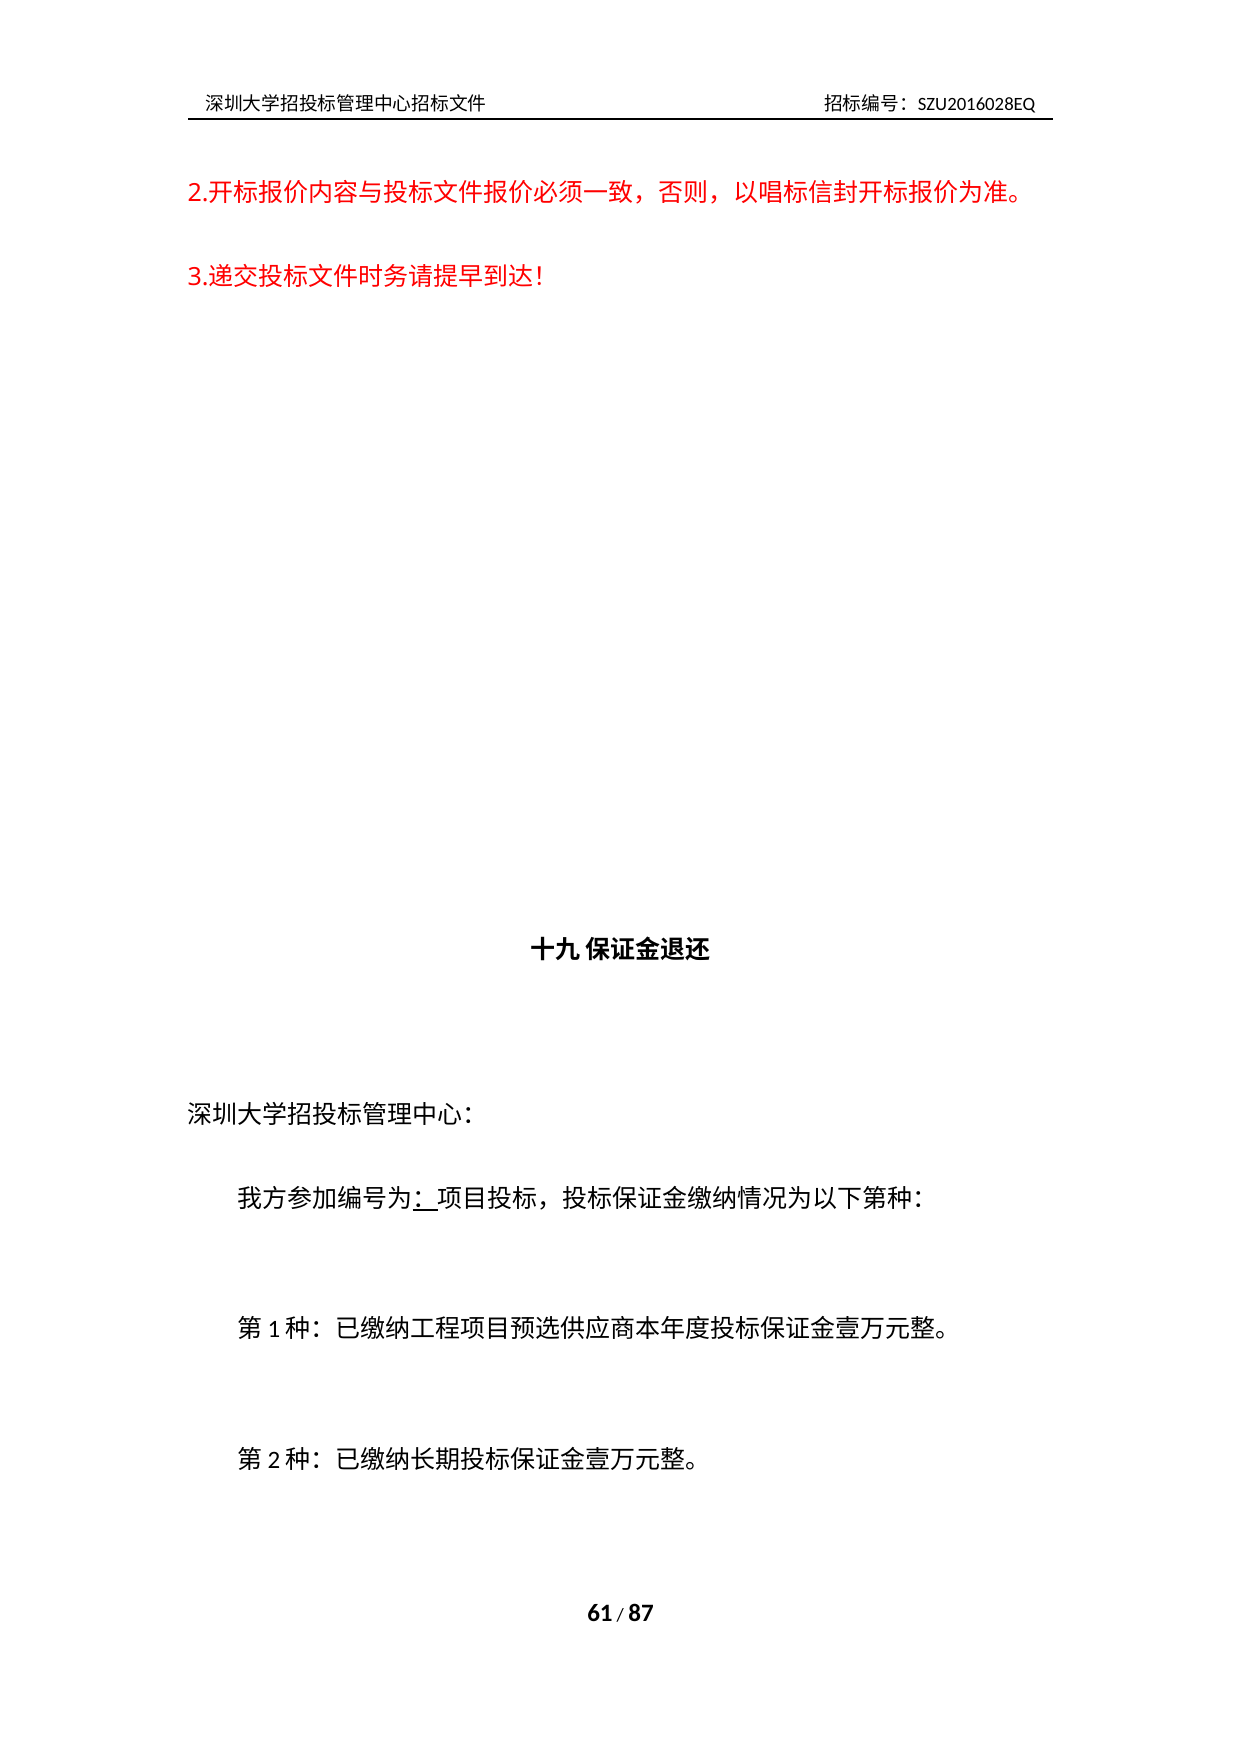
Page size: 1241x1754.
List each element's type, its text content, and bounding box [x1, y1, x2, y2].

text 3.递交投标文件时务请提早到达！ [187, 242, 1053, 307]
text 我方参加编号为：项目投标，投标保证金缴纳情况为以下第种： [187, 1164, 1053, 1229]
text 第2种：已缴纳长期投标保证金壹万元整。 [187, 1425, 1053, 1490]
text 十九 保证金退还 [187, 916, 1053, 981]
text 深圳大学招投标管理中心： [187, 1081, 1053, 1146]
text 2.开标报价内容与投标文件报价必须一致，否则，以唱标信封开标报价为准。 [187, 158, 1053, 223]
text 第1种：已缴纳工程项目预选供应商本年度投标保证金壹万元整。 [187, 1294, 1053, 1359]
